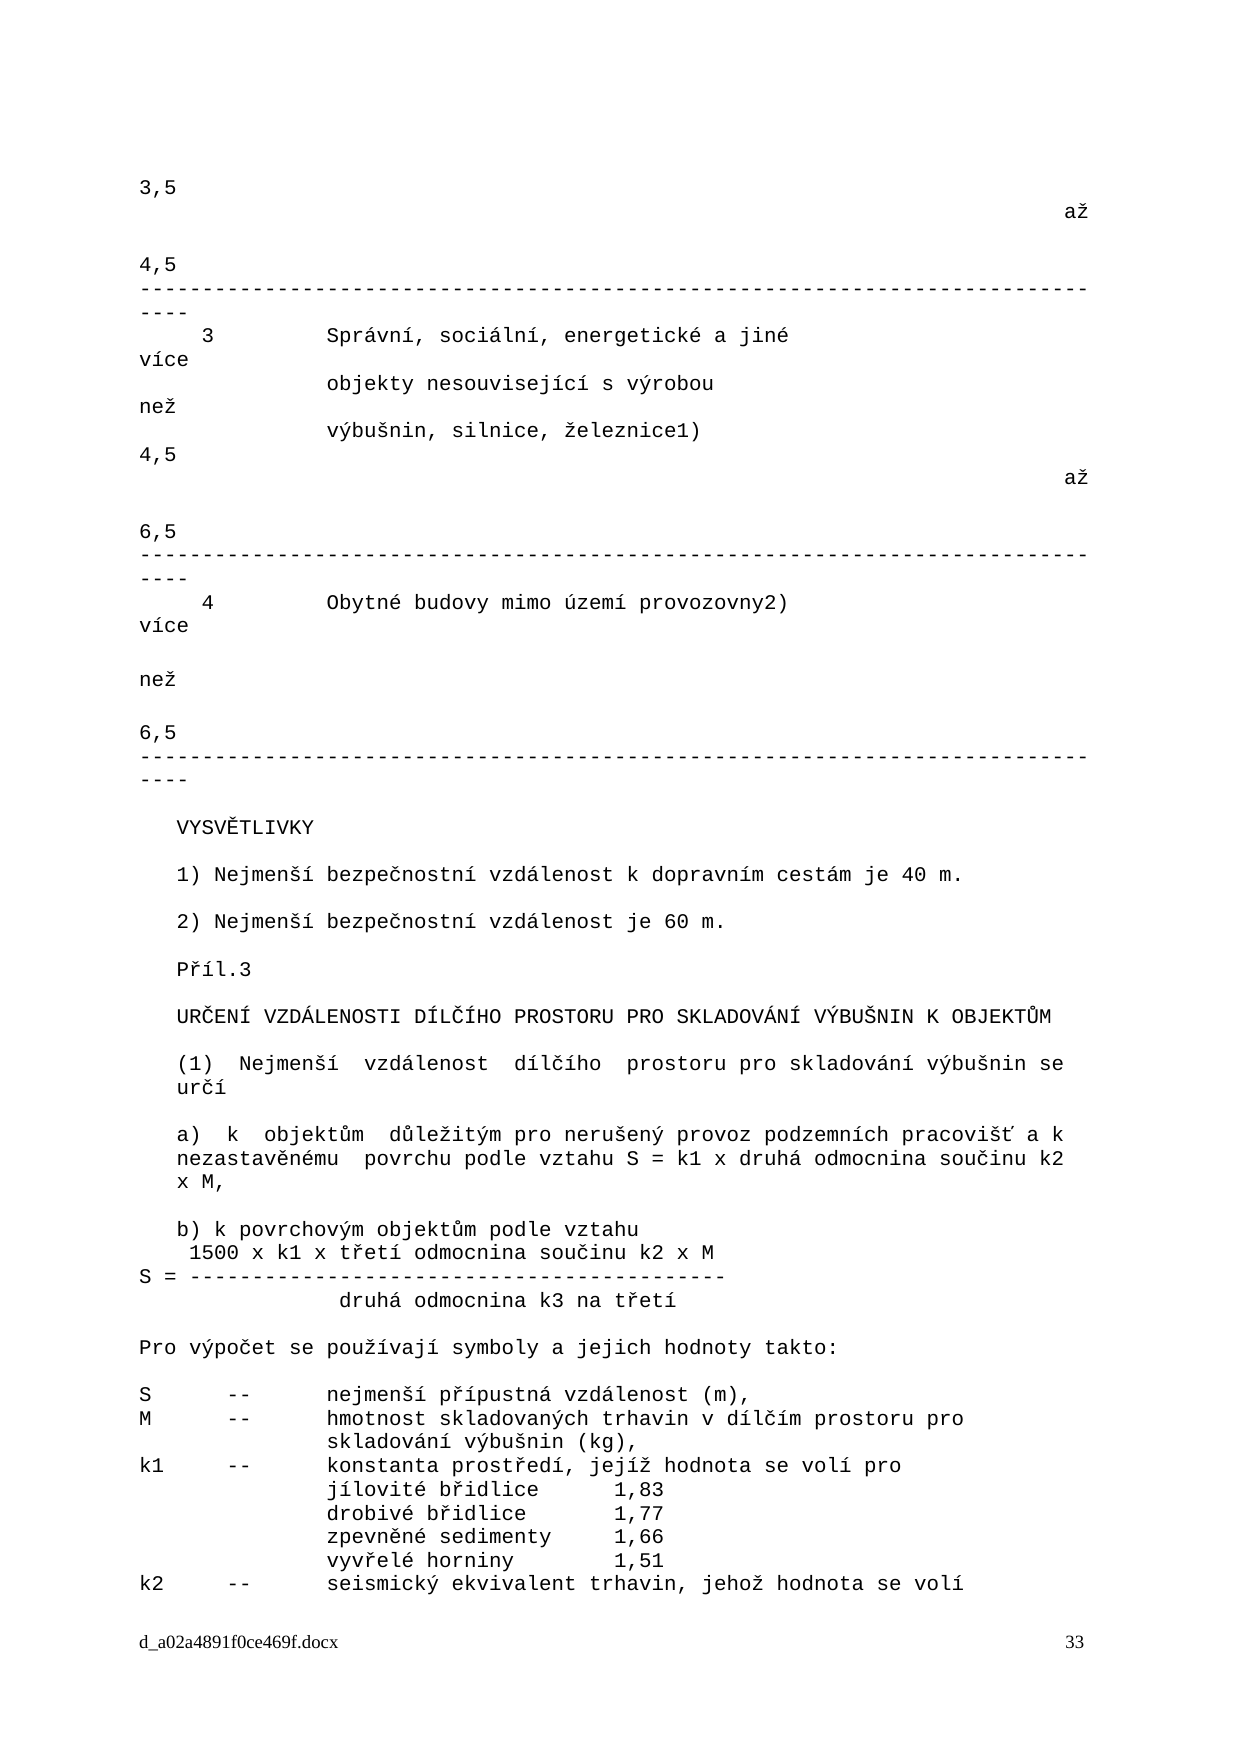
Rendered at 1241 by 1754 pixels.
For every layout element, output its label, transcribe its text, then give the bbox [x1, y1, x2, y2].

text zpevněné sedimenty 1,66 [139, 1526, 1101, 1550]
text 6,5 [139, 491, 1101, 544]
text určí [139, 1077, 1101, 1101]
text 4 Obytné budovy mimo území provozovny2) více [139, 592, 1101, 639]
text drobivé břidlice 1,77 [139, 1502, 1101, 1526]
text -------------------------------------------------------------------------------- [139, 746, 1101, 793]
text nezastavěnému povrchu podle vztahu S = k1 x druhá odmocnina součinu k2 [139, 1148, 1101, 1171]
text až [139, 467, 1101, 491]
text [139, 278, 1101, 325]
text VYSVĚTLIVKY [139, 817, 1101, 840]
text -------------------------------------------------------------------------------- [139, 544, 1101, 592]
text 1) Nejmenší bezpečnostní vzdálenost k dopravním cestám je 40 m. [139, 864, 1101, 888]
text a) k objektům důležitým pro nerušený provoz podzemních pracovišť a k [139, 1124, 1101, 1148]
text než [139, 639, 1101, 692]
text 1500 x k1 x třetí odmocnina součinu k2 x M [139, 1242, 1101, 1266]
text 6,5 [139, 692, 1101, 746]
text x M, [139, 1171, 1101, 1195]
text 3 Správní, sociální, energetické a jiné více [139, 325, 1101, 373]
text druhá odmocnina k3 na třetí [139, 1290, 1101, 1313]
text výbušnin, silnice, železnice1) 4,5 [139, 420, 1101, 467]
text k1 -- konstanta prostředí, jejíž hodnota se volí pro [139, 1455, 1101, 1479]
text (1) Nejmenší vzdálenost dílčího prostoru pro skladování výbušnin se [139, 1053, 1101, 1077]
text URČENÍ VZDÁLENOSTI DÍLČÍHO PROSTORU PRO SKLADOVÁNÍ VÝBUŠNIN K OBJEKTŮM [139, 1006, 1101, 1029]
text Příl.3 [139, 959, 1101, 982]
text skladování výbušnin (kg), [139, 1432, 1101, 1455]
text b) k povrchovým objektům podle vztahu [139, 1219, 1101, 1242]
text objekty nesouvisející s výrobou než [139, 373, 1101, 420]
text 2) Nejmenší bezpečnostní vzdálenost je 60 m. [139, 911, 1101, 935]
text 4,5 [139, 225, 1101, 278]
text k2 -- seismický ekvivalent trhavin, jehož hodnota se volí [139, 1573, 1101, 1597]
text Pro výpočet se používají symboly a jejich hodnoty takto: [139, 1337, 1101, 1361]
text vyvřelé horniny 1,51 [139, 1550, 1101, 1573]
text S = ------------------------------------------- [139, 1266, 1101, 1290]
text 3,5 [139, 148, 1101, 201]
text S -- nejmenší přípustná vzdálenost (m), [139, 1384, 1101, 1408]
text jílovité břidlice 1,83 [139, 1479, 1101, 1502]
text M -- hmotnost skladovaných trhavin v dílčím prostoru pro [139, 1408, 1101, 1432]
text až [139, 201, 1101, 225]
